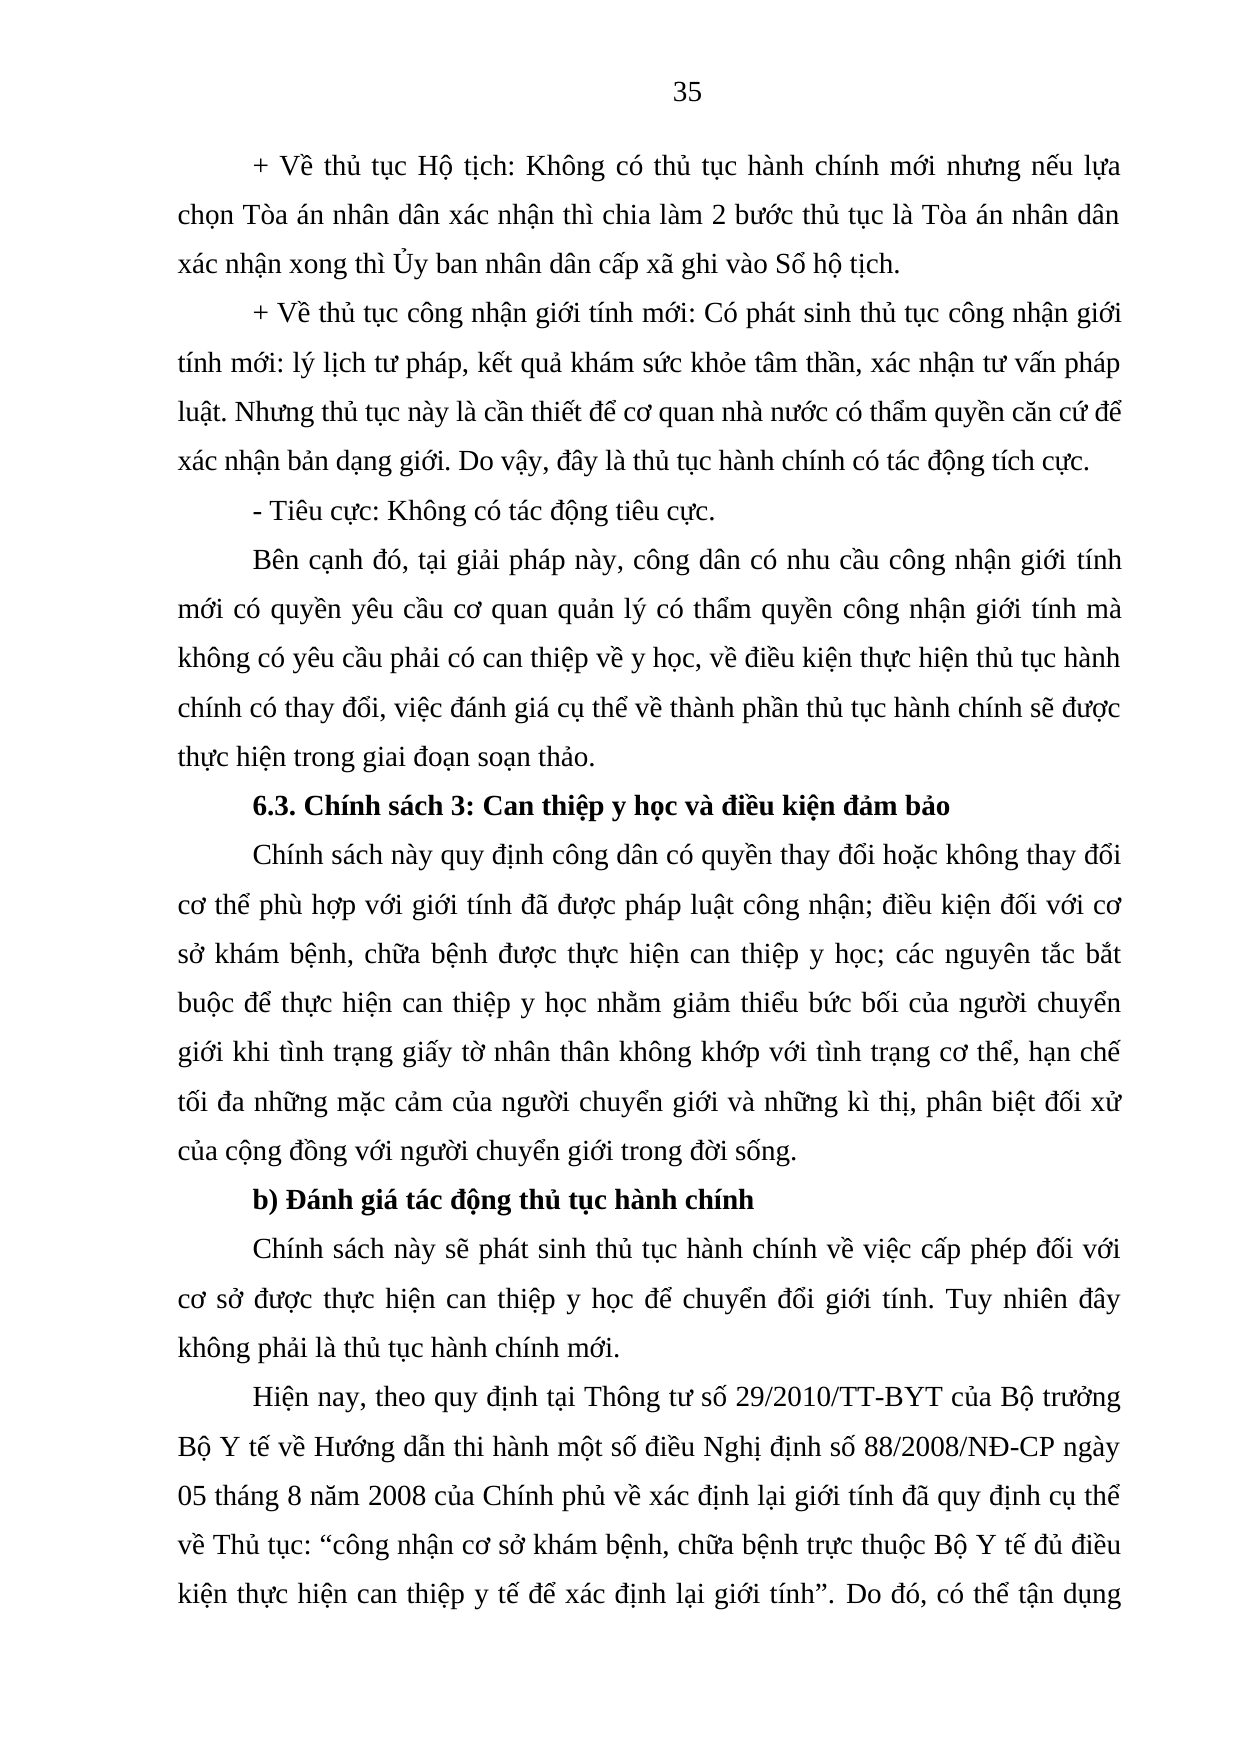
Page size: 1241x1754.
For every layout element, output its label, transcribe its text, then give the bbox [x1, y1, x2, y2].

subtitle 6.3. Chính sách 3: Can thiệp y học và điều kiện đảm bảo [177, 788, 1122, 822]
text + Về thủ tục công nhận giới tính mới: Có phát sinh thủ tục công nhận giới tính mới: lý lịch tư pháp, kết quả khám sức khỏe tâm thần, xác nhận tư vấn pháp luật. Nhưng thủ tục này là cần thiết để cơ quan nhà nước có thẩm quyền căn cứ để xác nhận bản dạng giới. Do vậy, đây là thủ tục hành chính có tác động tích cực. [177, 296, 1122, 477]
text Bên cạnh đó, tại giải pháp này, công dân có nhu cầu công nhận giới tính mới có quyền yêu cầu cơ quan quản lý có thẩm quyền công nhận giới tính mà không có yêu cầu phải có can thiệp về y học, về điều kiện thực hiện thủ tục hành chính có thay đổi, việc đánh giá cụ thể về thành phần thủ tục hành chính sẽ được thực hiện trong giai đoạn soạn thảo. [177, 542, 1122, 772]
text b) Đánh giá tác động thủ tục hành chính [177, 1182, 1122, 1216]
subtitle Chính sách này sẽ phát sinh thủ tục hành chính về việc cấp phép đối với cơ sở được thực hiện can thiệp y học để chuyển đổi giới tính. Tuy nhiên đây không phải là thủ tục hành chính mới. [177, 1232, 1122, 1364]
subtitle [177, 1379, 1122, 1610]
subtitle Chính sách này quy định công dân có quyền thay đổi hoặc không thay đổi cơ thể phù hợp với giới tính đã được pháp luật công nhận; điều kiện đối với cơ sở khám bệnh, chữa bệnh được thực hiện can thiệp y học; các nguyên tắc bắt buộc để thực hiện can thiệp y học nhằm giảm thiểu bức bối của người chuyển giới khi tình trạng giấy tờ nhân thân không khớp với tình trạng cơ thể, hạn chế tối đa những mặc cảm của người chuyển giới và những kì thị, phân biệt đối xử của cộng đồng với người chuyển giới trong đời sống. [177, 837, 1122, 1167]
text + Về thủ tục Hộ tịch: Không có thủ tục hành chính mới nhưng nếu lựa chọn Tòa án nhân dân xác nhận thì chia làm 2 bước thủ tục là Tòa án nhân dân xác nhận xong thì Ủy ban nhân dân cấp xã ghi vào Sổ hộ tịch. [177, 148, 1122, 280]
text - Tiêu cực: Không có tác động tiêu cực. [177, 493, 1122, 526]
